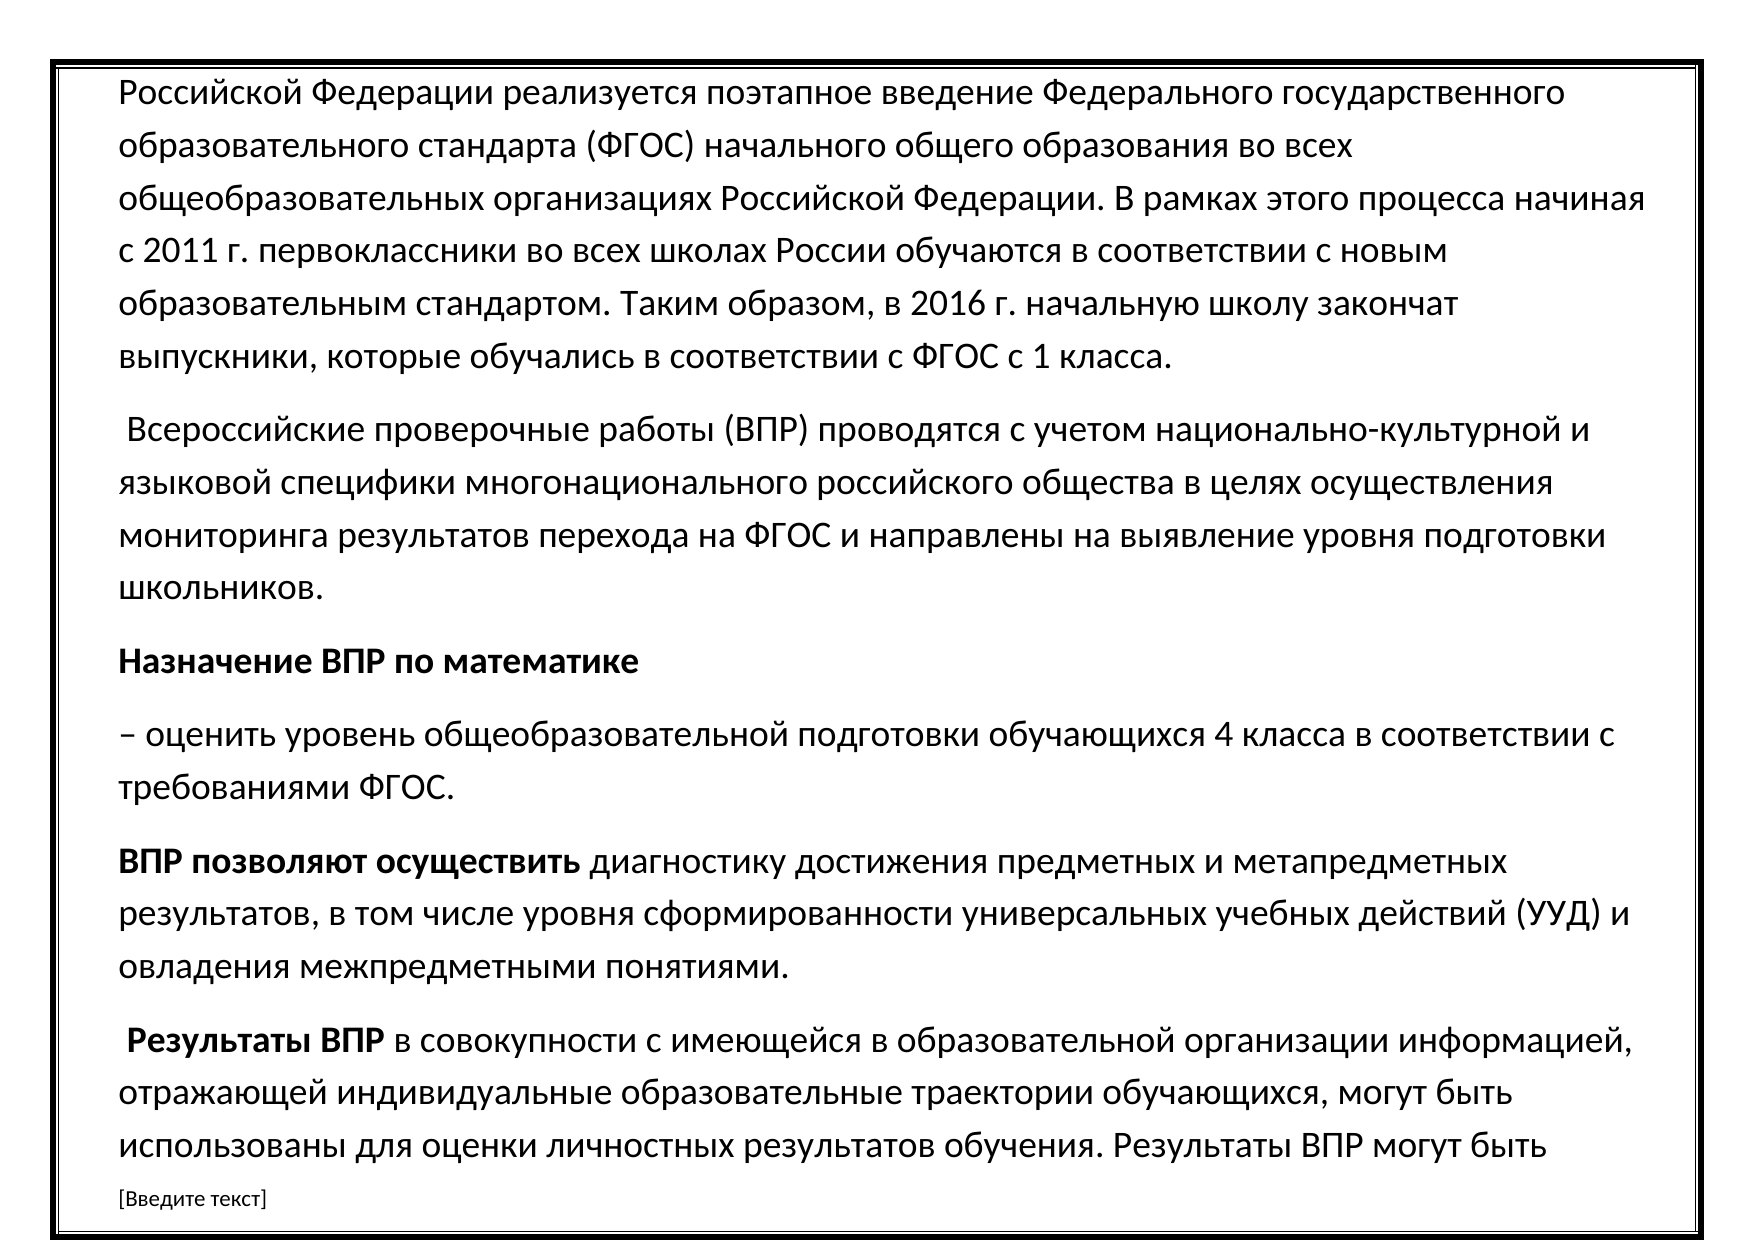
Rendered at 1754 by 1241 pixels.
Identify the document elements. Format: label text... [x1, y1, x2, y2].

text Всероссийские проверочные работы (ВПР) проводятся с учетом национально-культурной и языковой специфики многонационального российского общества в целях осуществления мониторинга результатов перехода на ФГОС и направлены на выявление уровня подготовки школьников. [118, 405, 1654, 609]
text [118, 1016, 1654, 1167]
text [118, 69, 1654, 377]
text – оценить уровень общеобразовательной подготовки обучающихся 4 класса в соответствии с требованиями ФГОС. [118, 710, 1654, 809]
text ВПР позволяют осуществить диагностику достижения предметных и метапредметных результатов, в том числе уровня сформированности универсальных учебных действий (УУД) и овладения межпредметными понятиями. [118, 837, 1654, 988]
text Назначение ВПР по математике [118, 637, 1654, 683]
